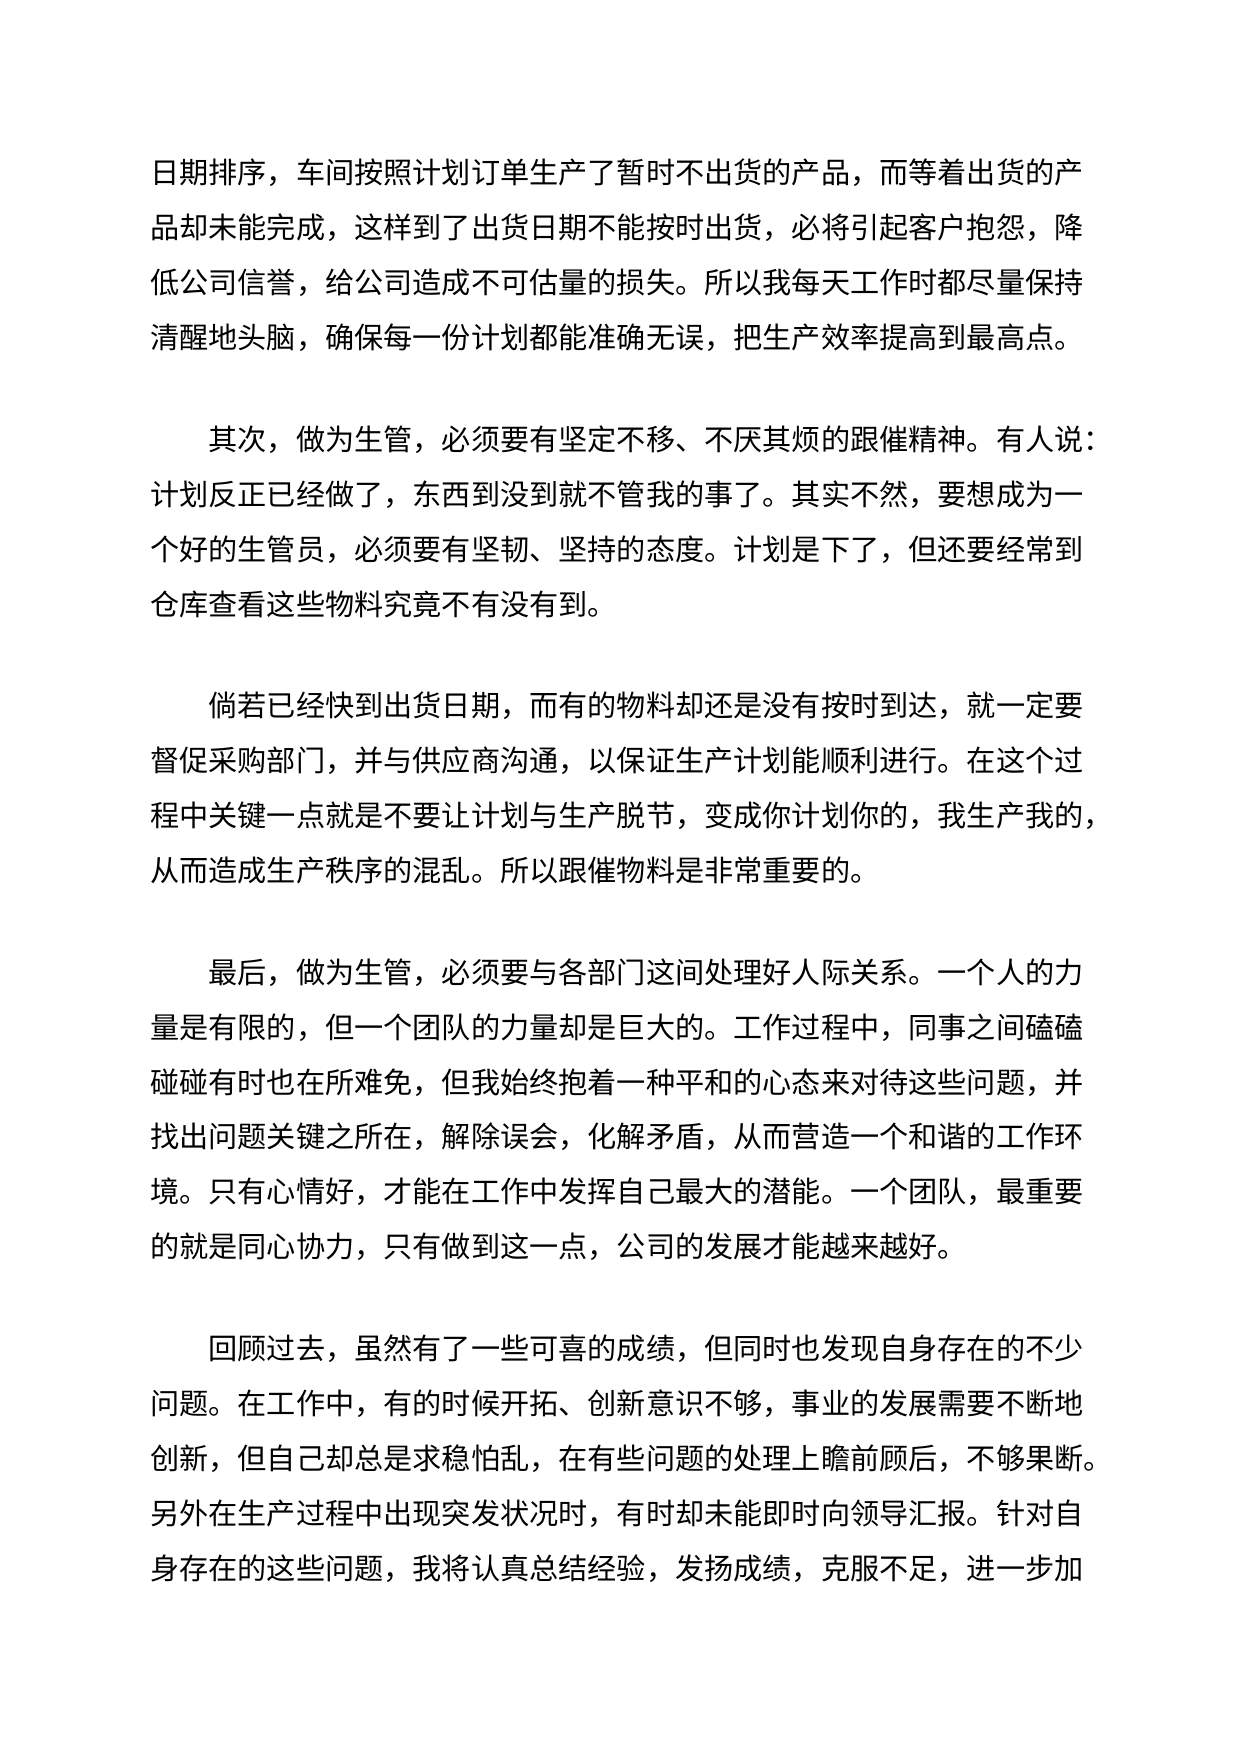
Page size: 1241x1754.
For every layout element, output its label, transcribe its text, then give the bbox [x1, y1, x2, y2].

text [150, 150, 1090, 357]
text 最后，做为生管，必须要与各部门这间处理好人际关系。一个人的力量是有限的，但一个团队的力量却是巨大的。工作过程中，同事之间磕磕碰碰有时也在所难免，但我始终抱着一种平和的心态来对待这些问题，并找出问题关键之所在，解除误会，化解矛盾，从而营造一个和谐的工作环境。只有心情好，才能在工作中发挥自己最大的潜能。一个团队，最重要的就是同心协力，只有做到这一点，公司的发展才能越来越好。 [150, 949, 1090, 1266]
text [150, 1326, 1090, 1587]
text 其次，做为生管，必须要有坚定不移、不厌其烦的跟催精神。有人说：计划反正已经做了，东西到没到就不管我的事了。其实不然，要想成为一个好的生管员，必须要有坚韧、坚持的态度。计划是下了，但还要经常到仓库查看这些物料究竟不有没有到。 [150, 416, 1090, 623]
text 倘若已经快到出货日期，而有的物料却还是没有按时到达，就一定要督促采购部门，并与供应商沟通，以保证生产计划能顺利进行。在这个过程中关键一点就是不要让计划与生产脱节，变成你计划你的，我生产我的，从而造成生产秩序的混乱。所以跟催物料是非常重要的。 [150, 683, 1090, 890]
